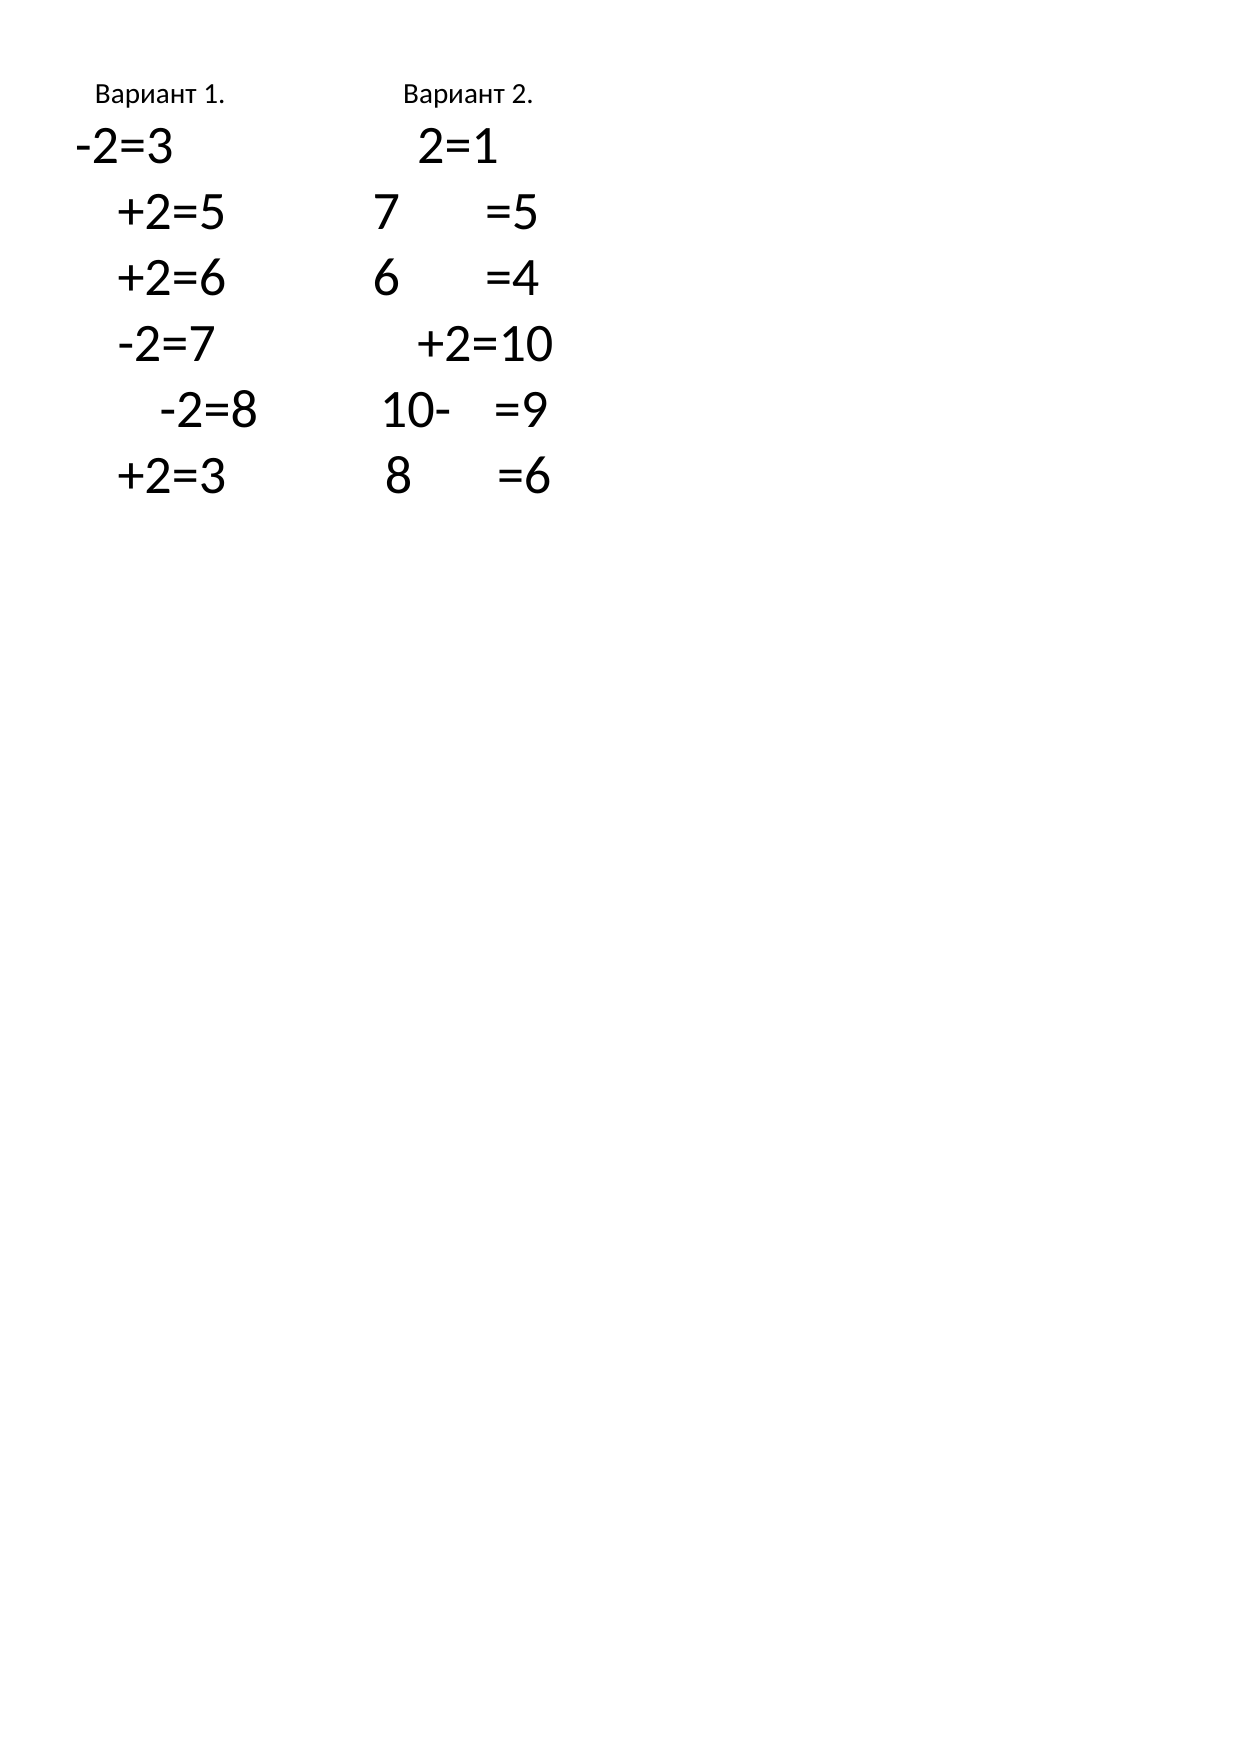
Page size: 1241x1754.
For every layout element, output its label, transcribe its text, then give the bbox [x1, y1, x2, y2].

text Вариант 1. Вариант 2. [75, 75, 1165, 111]
text -2=7 +2=10 [75, 309, 1165, 375]
text +2=6 6=4 [75, 243, 1165, 309]
text +2=5 7=5 [75, 177, 1165, 243]
text -2=3 2=1 [75, 111, 1165, 177]
text -2=8 10-=9 [75, 375, 1165, 441]
text +2=3 8=6 [75, 441, 1165, 507]
